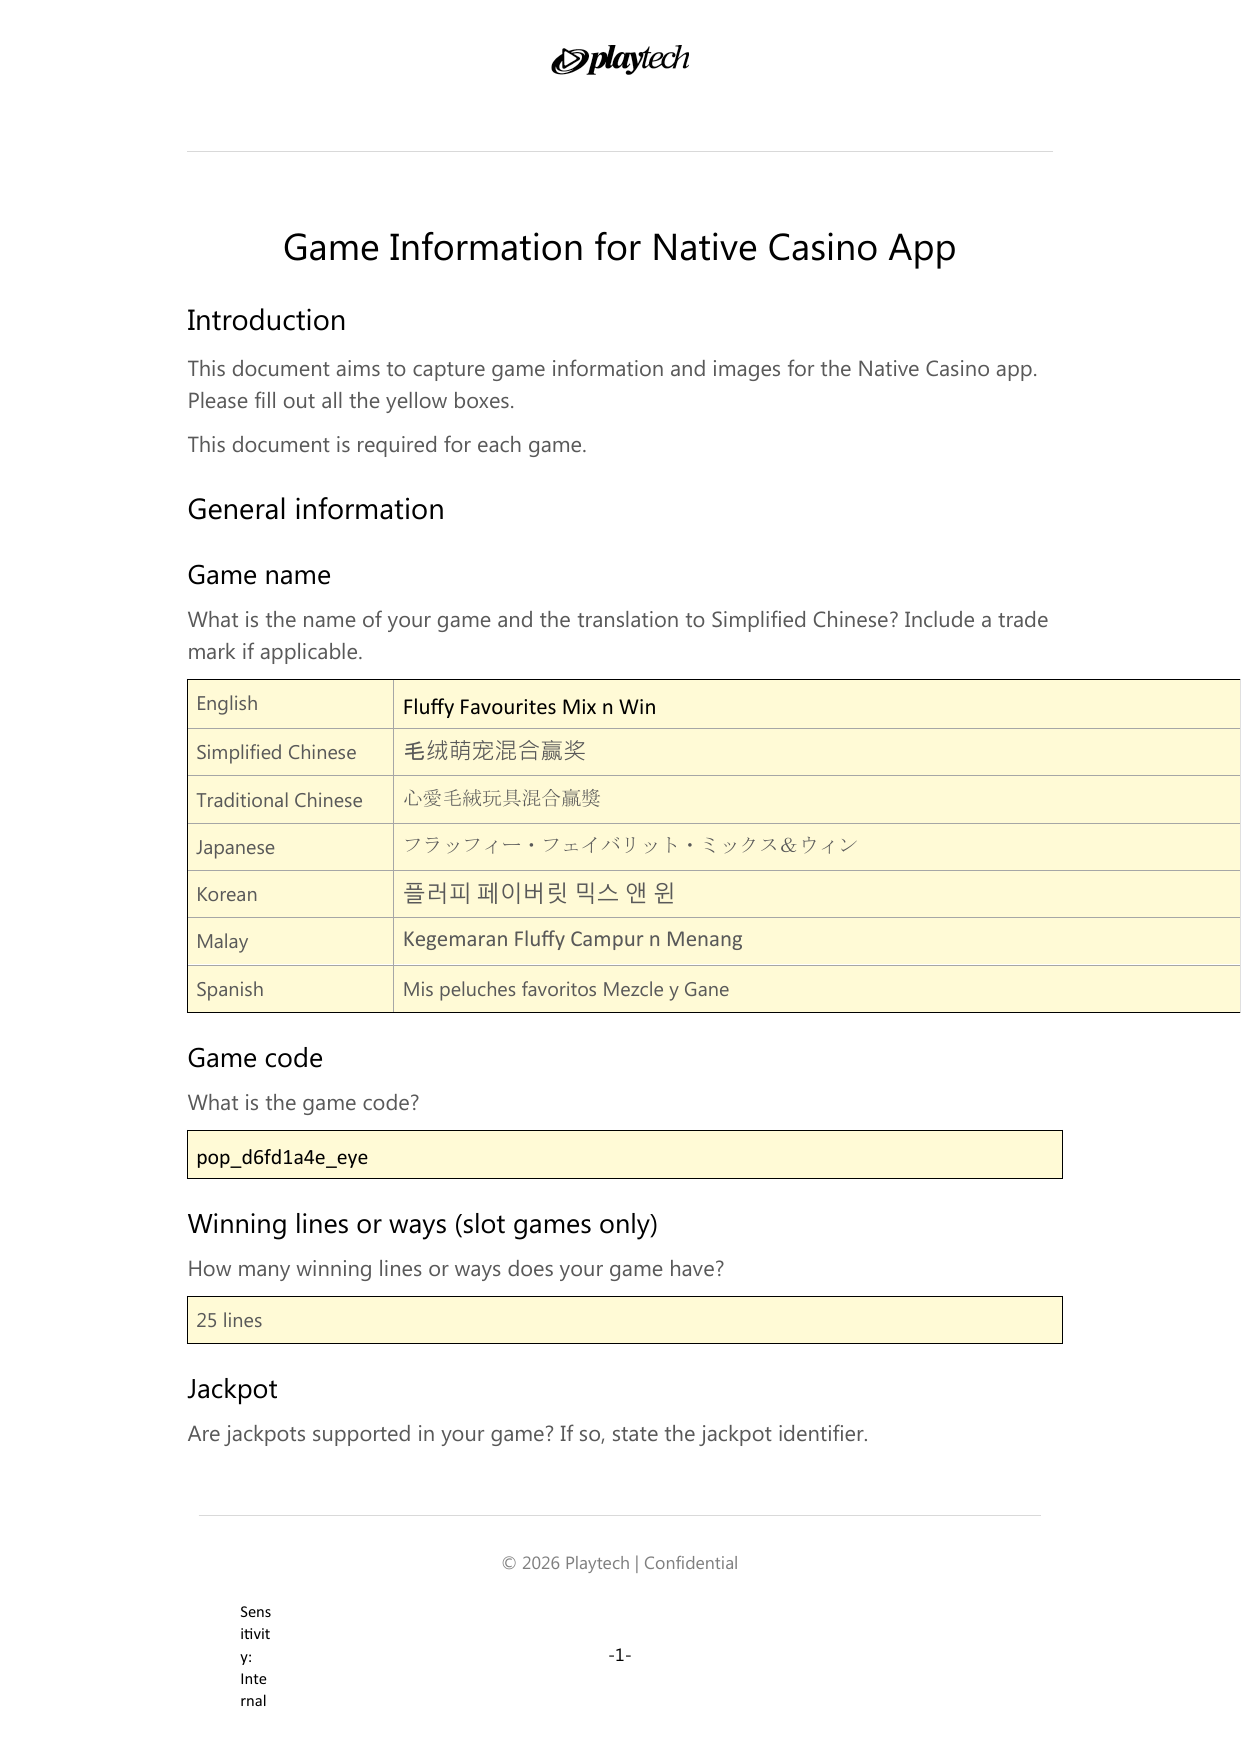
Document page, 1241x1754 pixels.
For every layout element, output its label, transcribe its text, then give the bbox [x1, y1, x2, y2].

table_header Fluffy Favourites Mix n Win [394, 680, 1240, 728]
table_header English [188, 680, 393, 728]
subtitle Jackpot [187, 1373, 1053, 1409]
subtitle Game code [187, 1042, 1053, 1077]
text What is the game code? [187, 1090, 1053, 1119]
table_cell Japanese [188, 824, 393, 870]
table_cell Traditional Chinese [188, 776, 393, 823]
table_cell Mis peluches favoritos Mezcle y Gane [394, 966, 1240, 1012]
text This document is required for each game. [187, 432, 1053, 460]
table_cell Kegemaran Fluffy Campur n Menang [394, 918, 1240, 964]
table_cell Spanish [188, 966, 393, 1012]
table_cell 毛绒萌宠混合赢奖 [394, 729, 1240, 775]
table_cell Simplified Chinese [188, 729, 393, 775]
subtitle General information [187, 492, 1053, 530]
text This document aims to capture game information and images for the Native Casino app. Please fill out all the yellow boxes. [187, 356, 1053, 416]
subtitle Introduction [187, 303, 1053, 342]
table_cell 플러피 페이버릿 믹스 앤 윈 [394, 871, 1240, 917]
text Are jackpots supported in your game? If so, state the jackpot identifier. [187, 1421, 1053, 1450]
table_cell Korean [188, 871, 393, 917]
text How many winning lines or ways does your game have? [187, 1256, 1053, 1284]
picture [551, 45, 689, 75]
table_cell Malay [188, 918, 393, 964]
subtitle Game name [187, 559, 1053, 595]
table_header pop_d6fd1a4e_eye [188, 1131, 1062, 1178]
table_cell フラッフィー・フェイバリット・ミックス＆ウィン [394, 824, 1240, 870]
text What is the name of your game and the translation to Simplified Chinese? Include a trade mark if applicable. [187, 607, 1053, 668]
subtitle Winning lines or ways (slot games only) [187, 1208, 1053, 1243]
table_header 25 lines [188, 1297, 1062, 1343]
table_cell 心愛毛絨玩具混合贏獎 [394, 776, 1240, 823]
